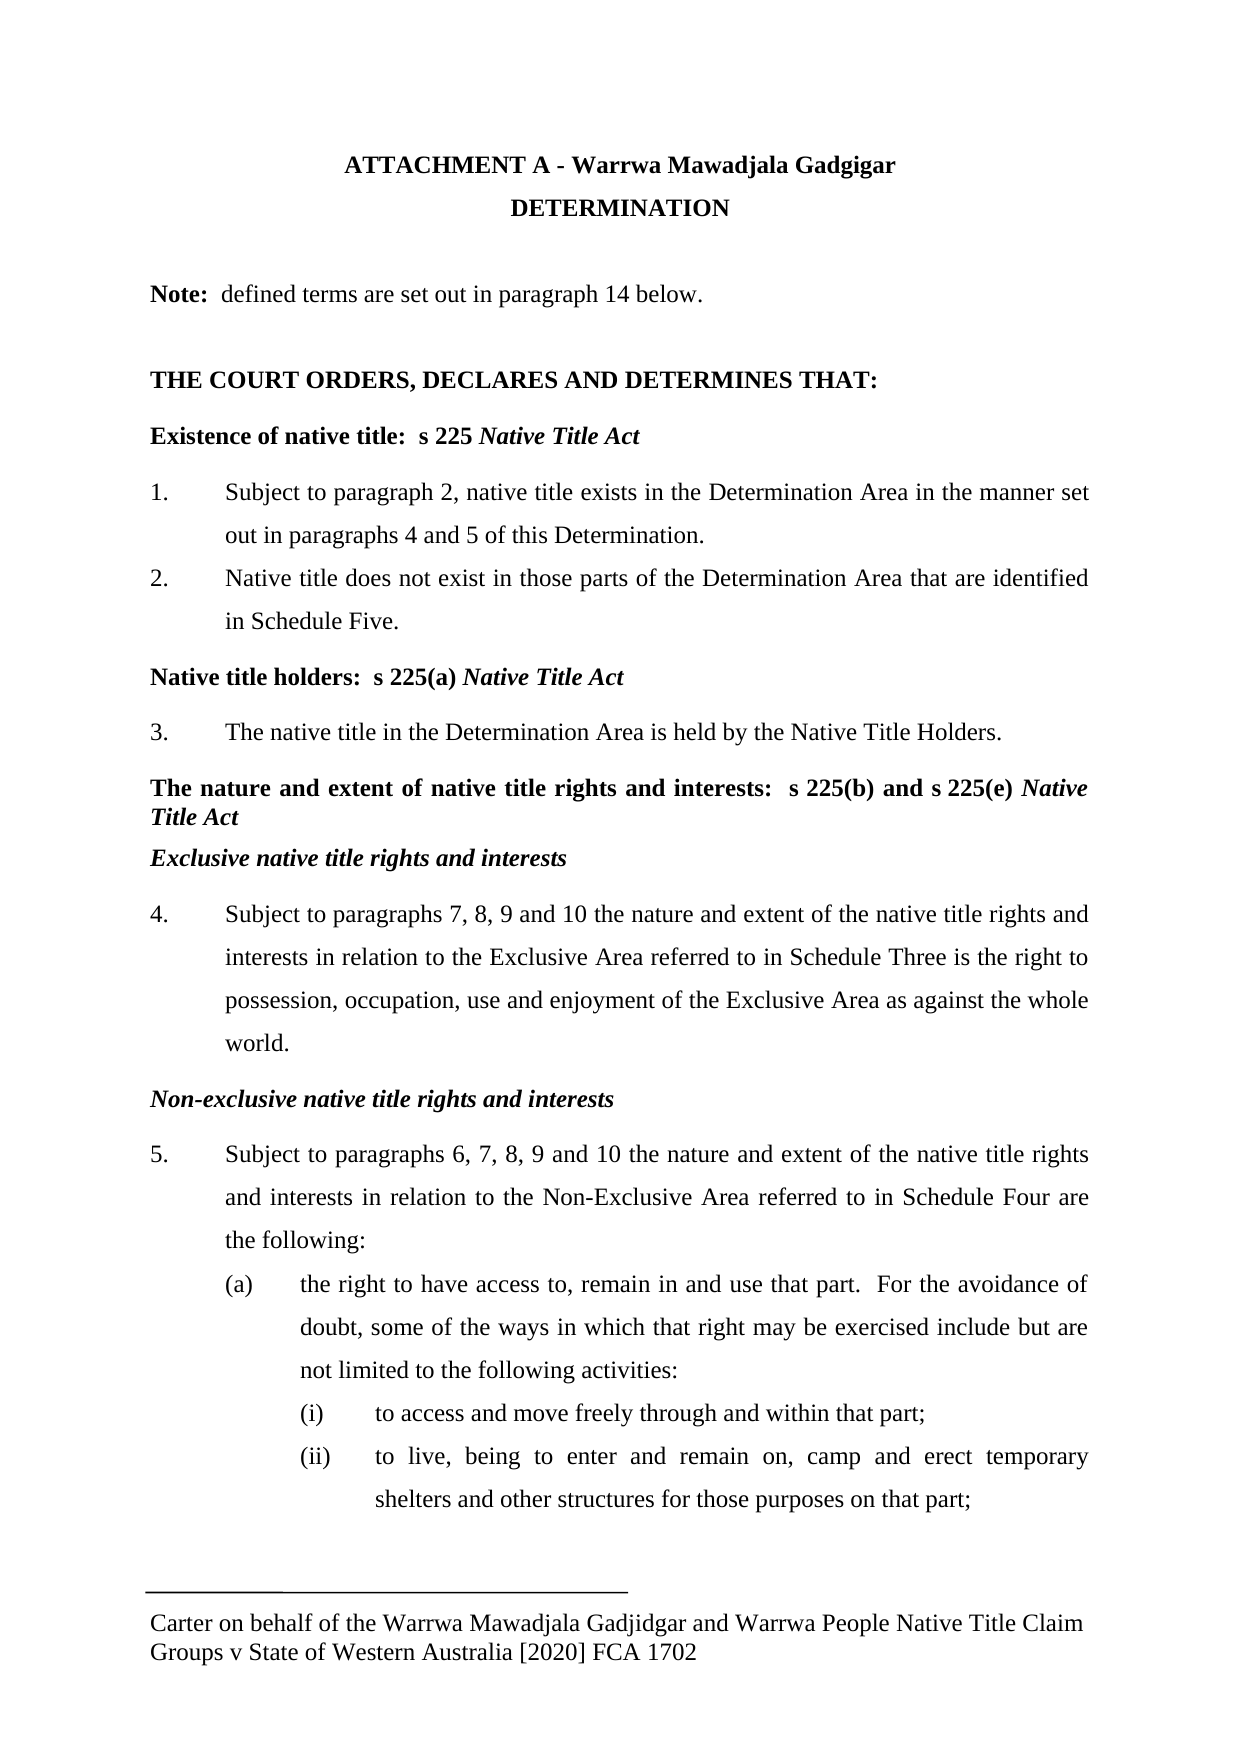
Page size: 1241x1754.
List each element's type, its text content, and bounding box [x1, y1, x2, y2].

text ATTACHMENT A - Warrwa Mawadjala Gadgigar [150, 150, 1090, 179]
text DETERMINATION [150, 193, 1090, 222]
text 2. Native title does not exist in those parts of the Determination Area that are identified in Schedule Five. [150, 563, 1090, 635]
text 4. Subject to paragraphs 7, 8, 9 and 10 the nature and extent of the native title rights and interests in relation to the Exclusive Area referred to in Schedule Three is the right to possession, occupation, use and enjoyment of the Exclusive Area as against the whole world. [150, 899, 1090, 1057]
text 1. Subject to paragraph 2, native title exists in the Determination Area in the manner set out in paragraphs 4 and 5 of this Determination. [150, 477, 1090, 549]
text Exclusive native title rights and interests [150, 843, 1090, 872]
text 5. Subject to paragraphs 6, 7, 8, 9 and 10 the nature and extent of the native title rights and interests in relation to the Non-Exclusive Area referred to in Schedule Four are the following: [150, 1139, 1090, 1254]
text Native title holders: s 225(a) Native Title Act [150, 662, 1090, 691]
text The nature and extent of native title rights and interests: s 225(b) and s 225(e) Native Title Act [150, 773, 1090, 831]
text (ii) to live, being to enter and remain on, camp and erect temporary shelters and other structures for those purposes on that part; [300, 1441, 1090, 1513]
text 3. The native title in the Determination Area is held by the Native Title Holders. [150, 717, 1090, 746]
text Note: defined terms are set out in paragraph 14 below. [150, 279, 1090, 308]
text Non-exclusive native title rights and interests [150, 1084, 1090, 1112]
text Existence of native title: s 225 Native Title Act [150, 421, 1090, 450]
text (i) to access and move freely through and within that part; [300, 1398, 1090, 1427]
text THE COURT ORDERS, DECLARES AND DETERMINES THAT: [150, 366, 1090, 394]
text (a) the right to have access to, remain in and use that part. For the avoidance of doubt, some of the ways in which that right may be exercised include but are not limited to the following activities: [225, 1269, 1090, 1384]
